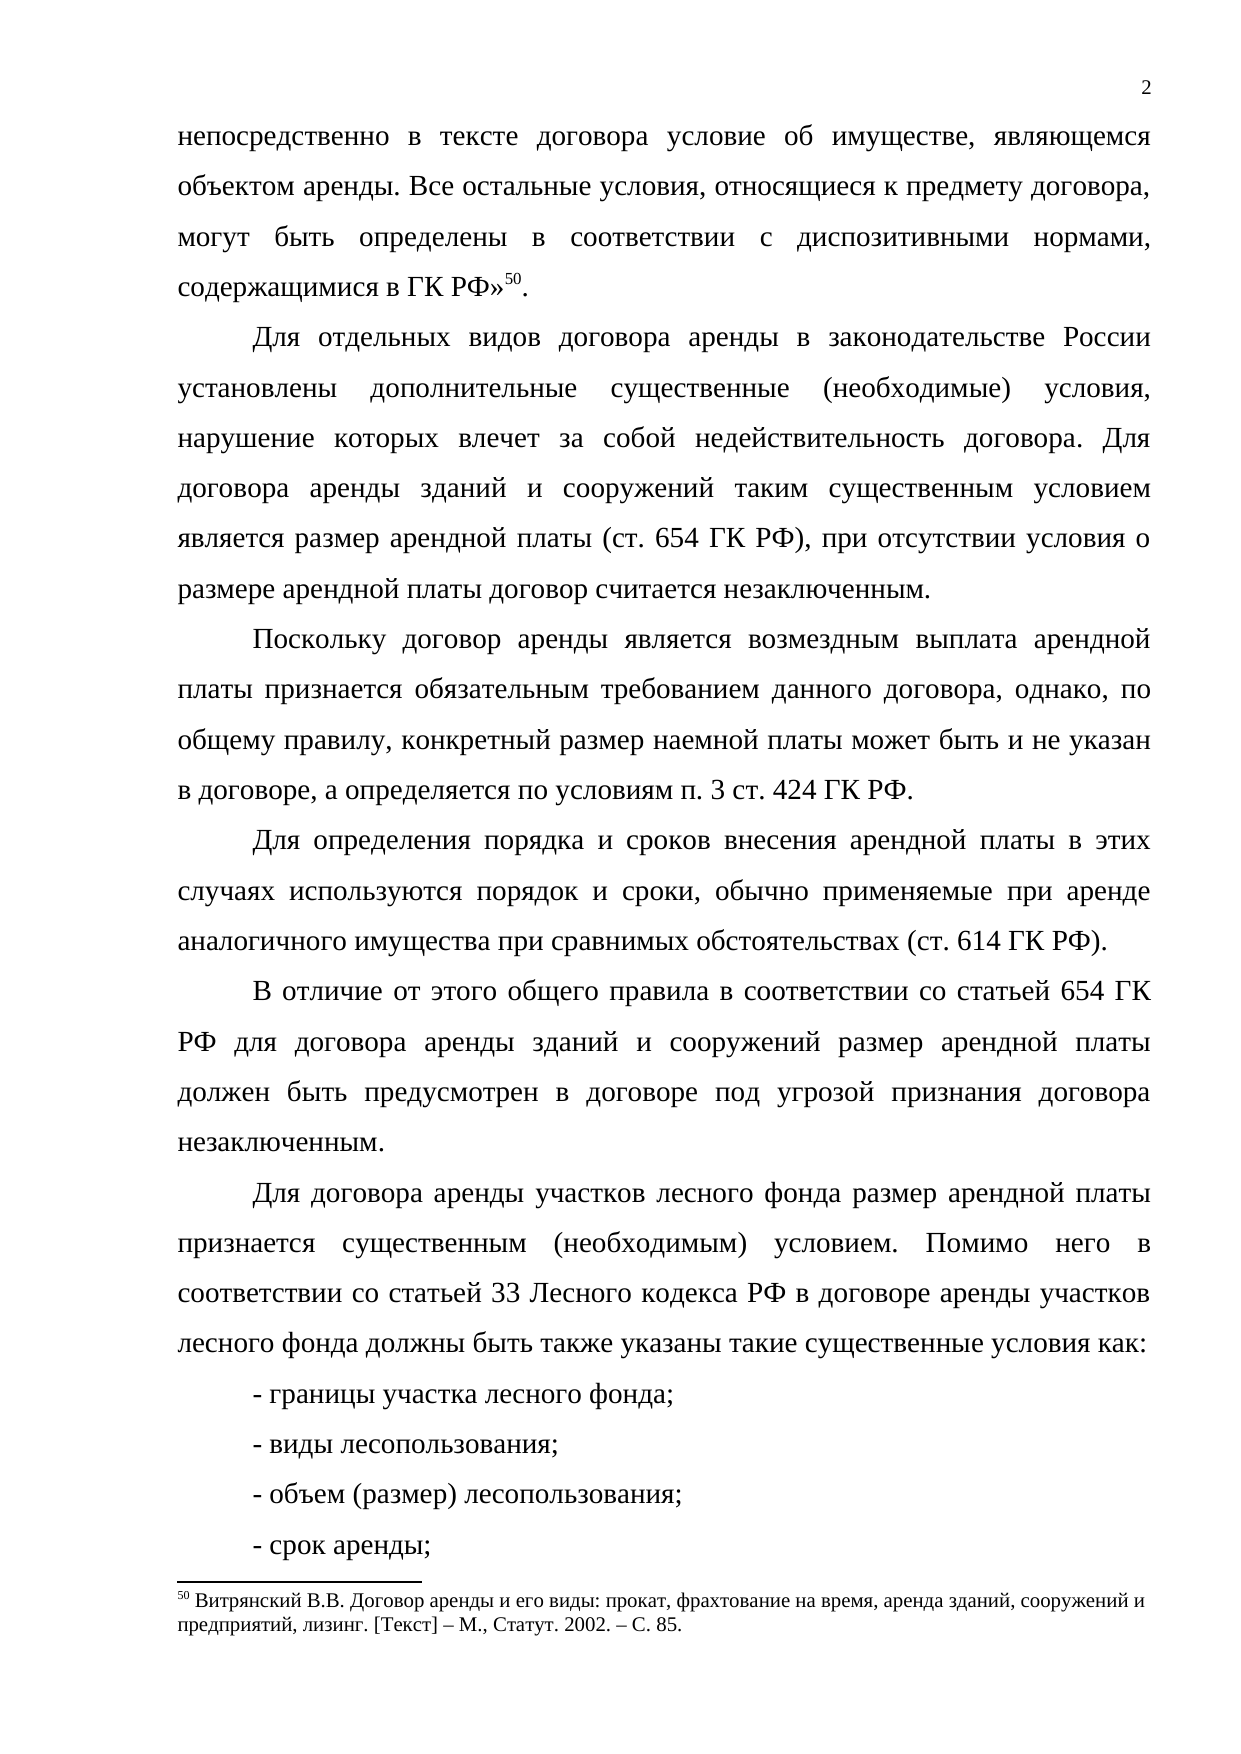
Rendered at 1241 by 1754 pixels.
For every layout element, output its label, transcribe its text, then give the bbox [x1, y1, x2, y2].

text - виды лесопользования; [177, 1426, 1152, 1460]
text Для договора аренды участков лесного фонда размер арендной платы признается существенным (необходимым) условием. Помимо него в соответствии со статьей 33 Лесного кодекса РФ в договоре аренды участков лесного фонда должны быть также указаны такие существенные условия как: [177, 1175, 1152, 1359]
text - срок аренды; [177, 1527, 1152, 1560]
text Для определения порядка и сроков внесения арендной платы в этих случаях используются порядок и сроки, обычно применяемые при аренде аналогичного имущества при сравнимых обстоятельствах (ст. 614 ГК РФ). [177, 822, 1152, 957]
text - объем (размер) лесопользования; [177, 1477, 1152, 1510]
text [177, 118, 1152, 303]
text Для отдельных видов договора аренды в законодательстве России установлены дополнительные существенные (необходимые) условия, нарушение которых влечет за собой недействительность договора. Для договора аренды зданий и сооружений таким существенным условием является размер арендной платы (ст. 654 ГК РФ), при отсутствии условия о размере арендной платы договор считается незаключенным. [177, 319, 1152, 604]
text В отличие от этого общего правила в соответствии со статьей 654 ГК РФ для договора аренды зданий и сооружений размер арендной платы должен быть предусмотрен в договоре под угрозой признания договора незаключенным. [177, 973, 1152, 1158]
text Поскольку договор аренды является возмездным выплата арендной платы признается обязательным требованием данного договора, однако, по общему правилу, конкретный размер наемной платы может быть и не указан в договоре, а определяется по условиям п. 3 ст. 424 ГК РФ. [177, 621, 1152, 806]
text - границы участка лесного фонда; [177, 1376, 1152, 1409]
